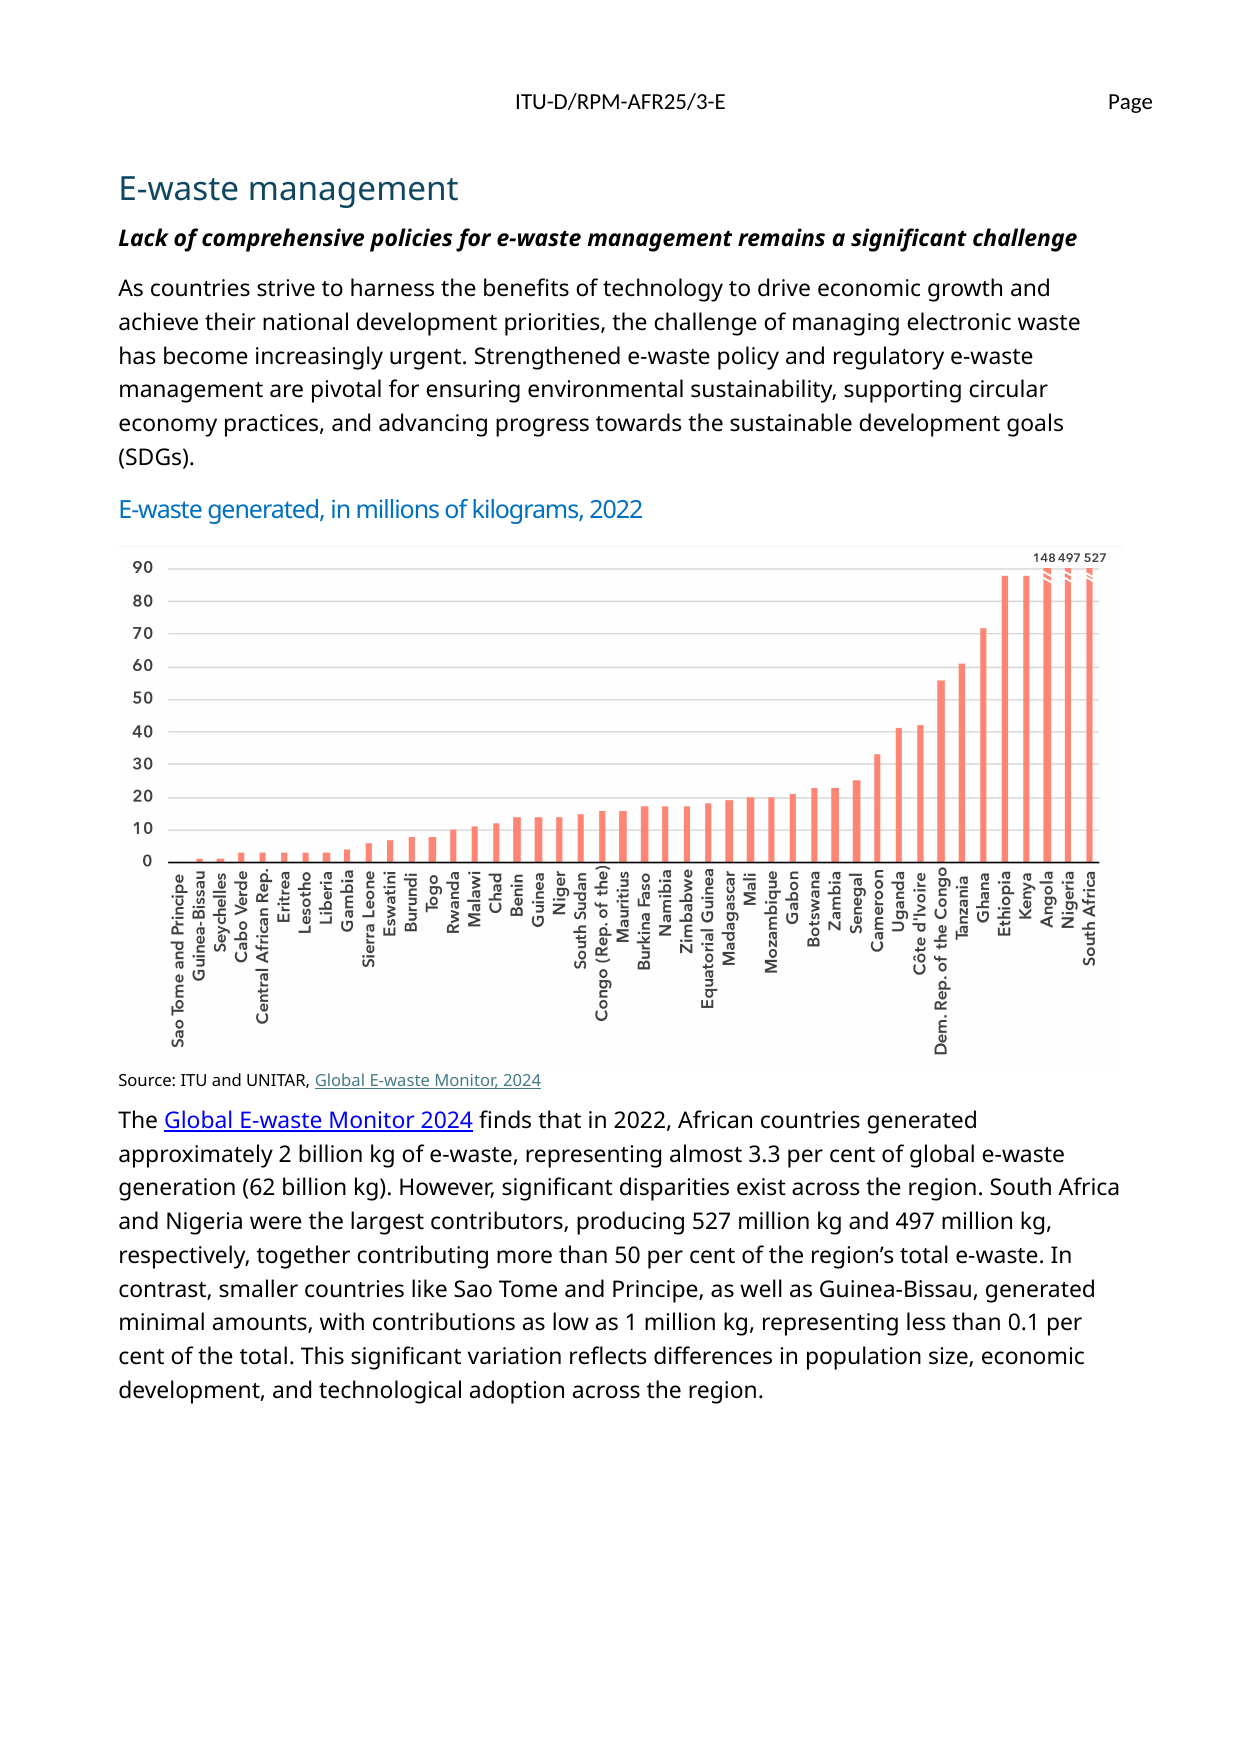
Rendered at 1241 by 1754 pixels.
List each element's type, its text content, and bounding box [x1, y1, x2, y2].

text Source: ITU and UNITAR, Global E-waste Monitor, 2024 [118, 1069, 1122, 1091]
text E-waste management [118, 164, 1122, 210]
text E-waste generated, in millions of kilograms, 2022 [118, 491, 1122, 525]
text As countries strive to harness the benefits of technology to drive economic growth and achieve their national development priorities, the challenge of managing electronic waste has become increasingly urgent. Strengthened e-waste policy and regulatory e-waste management are pivotal for ensuring environmental sustainability, supporting circular economy practices, and advancing progress towards the sustainable development goals (SDGs). [118, 272, 1122, 472]
text Lack of comprehensive policies for e-waste management remains a significant challenge [118, 222, 1122, 253]
picture [118, 545, 1123, 1069]
text The Global E-waste Monitor 2024 finds that in 2022, African countries generated approximately 2 billion kg of e-waste, representing almost 3.3 per cent of global e-waste generation (62 billion kg). However, significant disparities exist across the region. South Africa and Nigeria were the largest contributors, producing 527 million kg and 497 million kg, respectively, together contributing more than 50 per cent of the region’s total e-waste. In contrast, smaller countries like Sao Tome and Principe, as well as Guinea-Bissau, generated minimal amounts, with contributions as low as 1 million kg, representing less than 0.1 per cent of the total. This significant variation reflects differences in population size, economic development, and technological adoption across the region. [118, 1104, 1122, 1405]
